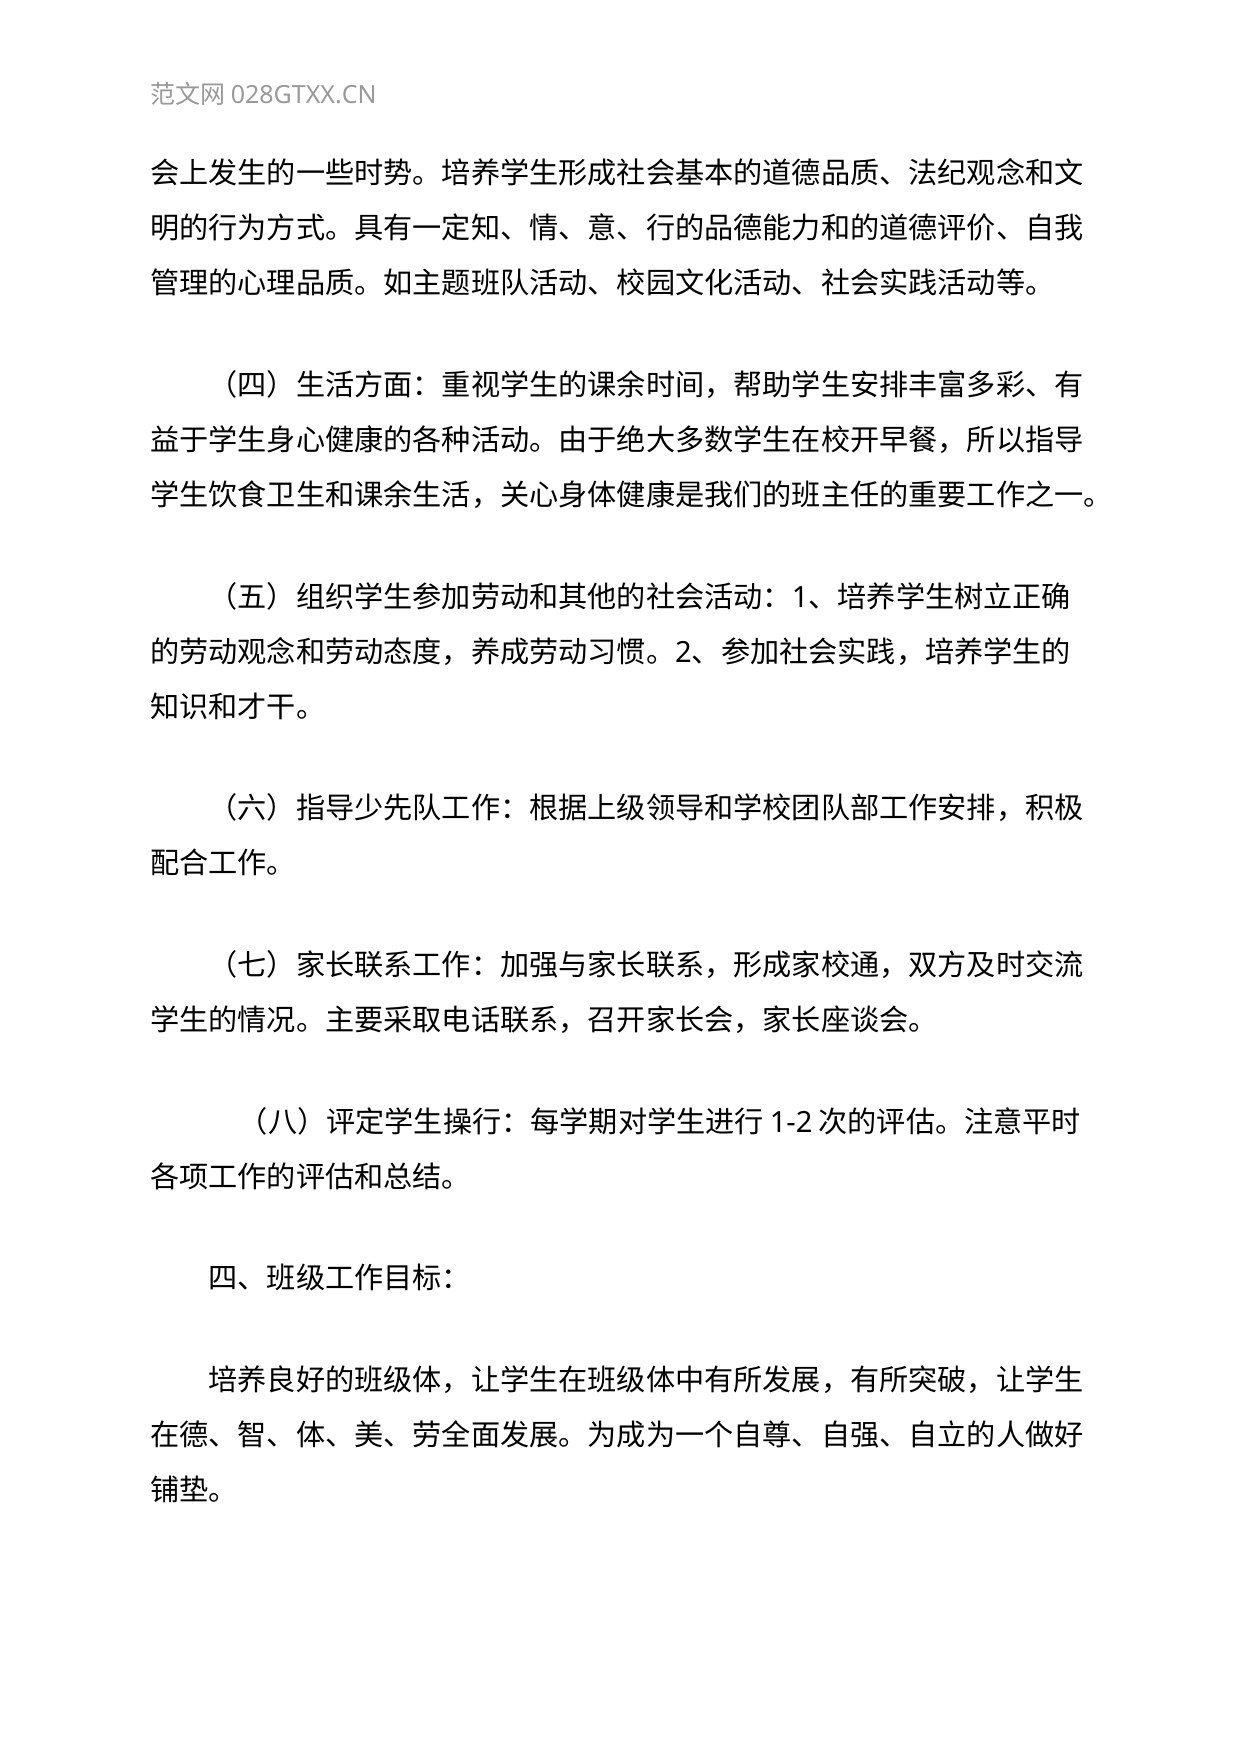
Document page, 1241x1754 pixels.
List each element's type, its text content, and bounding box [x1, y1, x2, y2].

text （八）评定学生操行：每学期对学生进行1-2次的评估。注意平时各项工作的评估和总结。 [150, 1098, 1090, 1196]
text （七）家长联系工作：加强与家长联系，形成家校通，双方及时交流学生的情况。主要采取电话联系，召开家长会，家长座谈会。 [150, 942, 1090, 1039]
text （五）组织学生参加劳动和其他的社会活动：1、培养学生树立正确的劳动观念和劳动态度，养成劳动习惯。2、参加社会实践，培养学生的知识和才干。 [150, 573, 1090, 725]
text 培养良好的班级体，让学生在班级体中有所发展，有所突破，让学生在德、智、体、美、劳全面发展。为成为一个自尊、自强、自立的人做好铺垫。 [150, 1357, 1090, 1509]
text （四）生活方面：重视学生的课余时间，帮助学生安排丰富多彩、有益于学生身心健康的各种活动。由于绝大多数学生在校开早餐，所以指导学生饮食卫生和课余生活，关心身体健康是我们的班主任的重要工作之一。 [150, 362, 1090, 514]
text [150, 150, 1090, 302]
text 四、班级工作目标： [150, 1255, 1090, 1297]
text （六）指导少先队工作：根据上级领导和学校团队部工作安排，积极配合工作。 [150, 785, 1090, 882]
